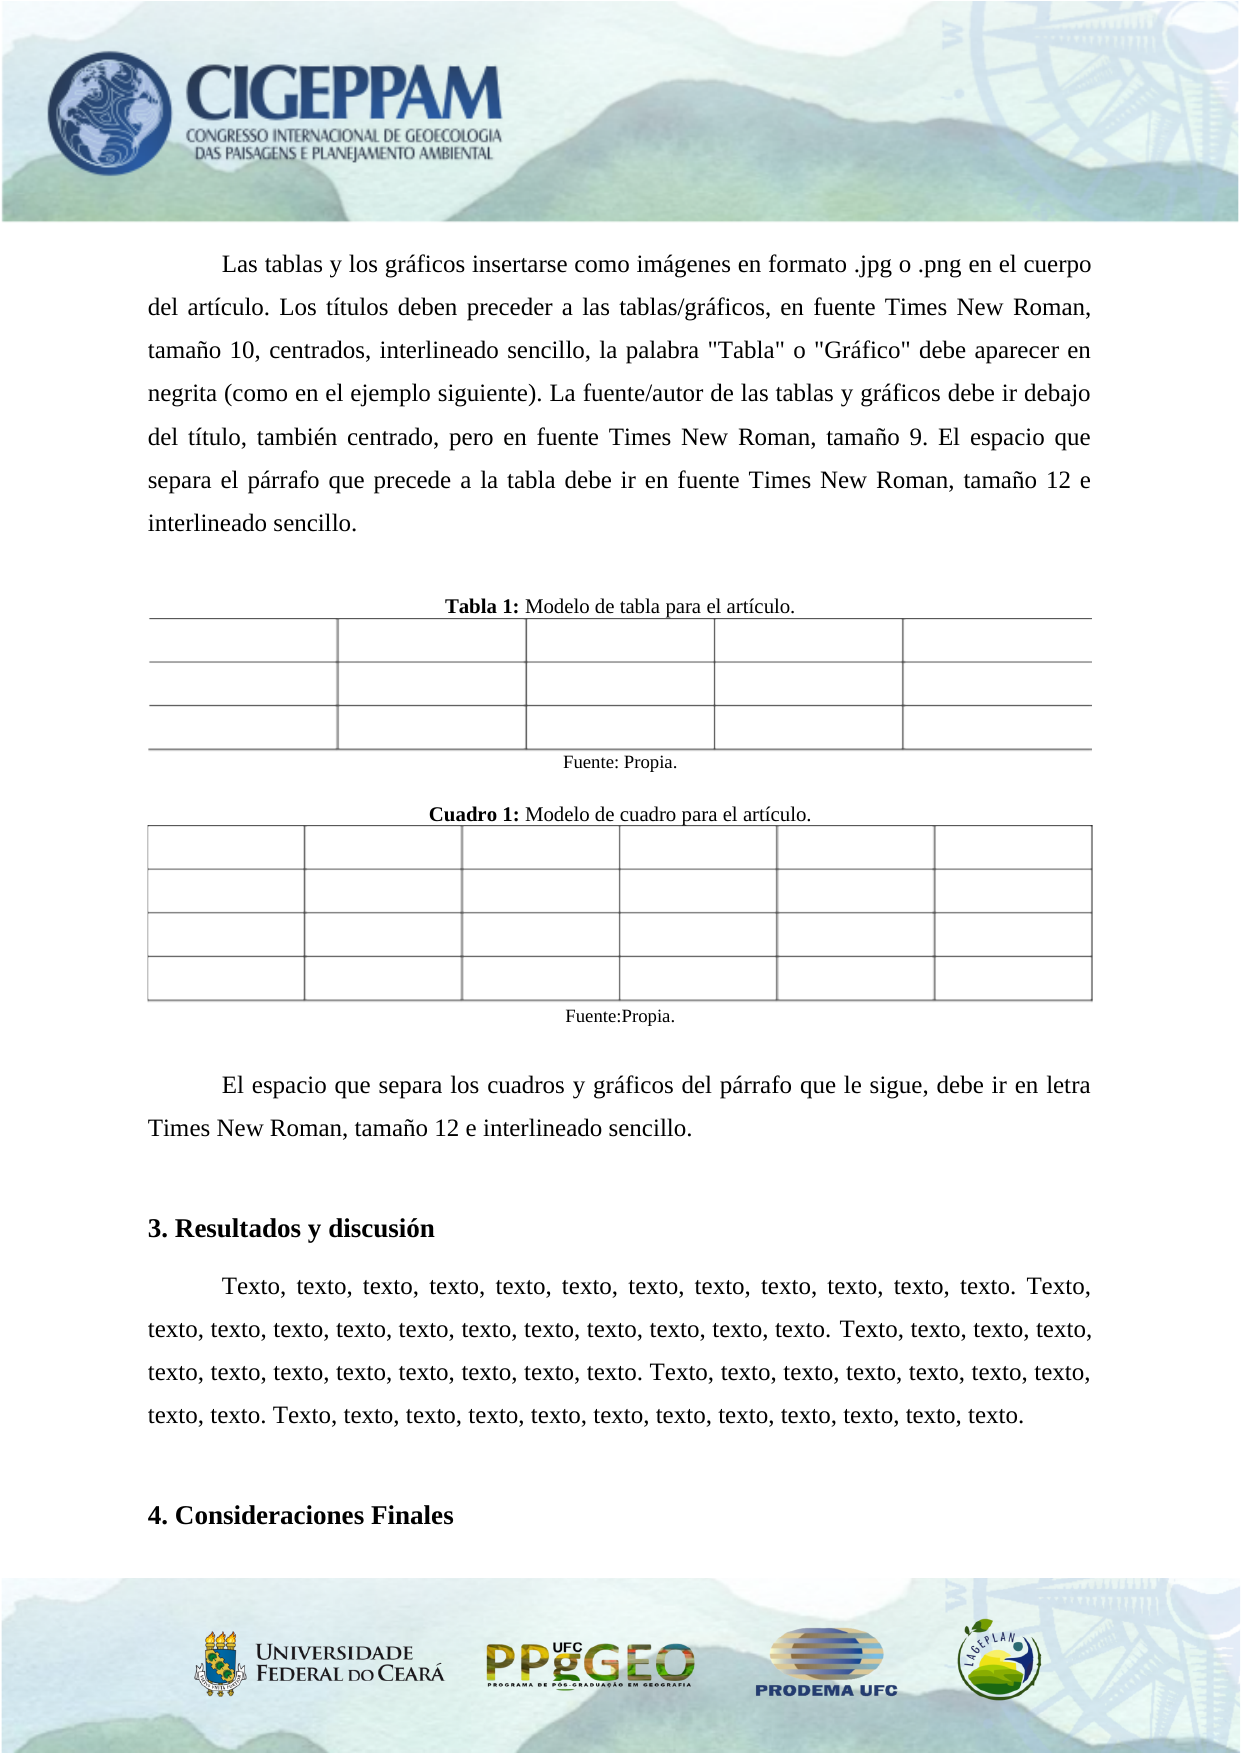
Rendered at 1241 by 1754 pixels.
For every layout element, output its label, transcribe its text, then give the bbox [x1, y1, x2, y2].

picture [147, 825, 1093, 1006]
text Fuente:Propia. [148, 1006, 1092, 1027]
text Tabla 1: Modelo de tabla para el artículo. [148, 594, 1092, 618]
text Texto, texto, texto, texto, texto, texto, texto, texto, texto, texto, texto, texto. Texto, texto, texto, texto, texto, texto, texto, texto, texto, texto, texto, texto. Texto, texto, texto, texto, texto, texto, texto, texto, texto, texto, texto, texto. Texto, texto, texto, texto, texto, texto, texto, texto, texto. Texto, texto, texto, texto, texto, texto, texto, texto, texto, texto, texto, texto. [148, 1271, 1092, 1429]
text Fuente: Propia. [148, 752, 1092, 773]
text Las tablas y los gráficos insertarse como imágenes en formato .jpg o .png en el cuerpo del artículo. Los títulos deben preceder a las tablas/gráficos, en fuente Times New Roman, tamaño 10, centrados, interlineado sencillo, la palabra "Tabla" o "Gráfico" debe aparecer en negrita (como en el ejemplo siguiente). La fuente/autor de las tablas y gráficos debe ir debajo del título, también centrado, pero en fuente Times New Roman, tamaño 9. El espacio que separa el párrafo que precede a la tabla debe ir en fuente Times New Roman, tamaño 12 e interlineado sencillo. [148, 224, 1092, 537]
text Cuadro 1: Modelo de cuadro para el artículo. [148, 802, 1092, 825]
text El espacio que separa los cuadros y gráficos del párrafo que le sigue, debe ir en letra Times New Roman, tamaño 12 e interlineado sencillo. [148, 1070, 1092, 1142]
text 4. Consideraciones Finales [148, 1499, 1092, 1530]
picture [0, 1, 1238, 224]
picture [148, 618, 1092, 752]
text 3. Resultados y discusión [148, 1212, 1092, 1243]
picture [1, 1578, 1241, 1753]
